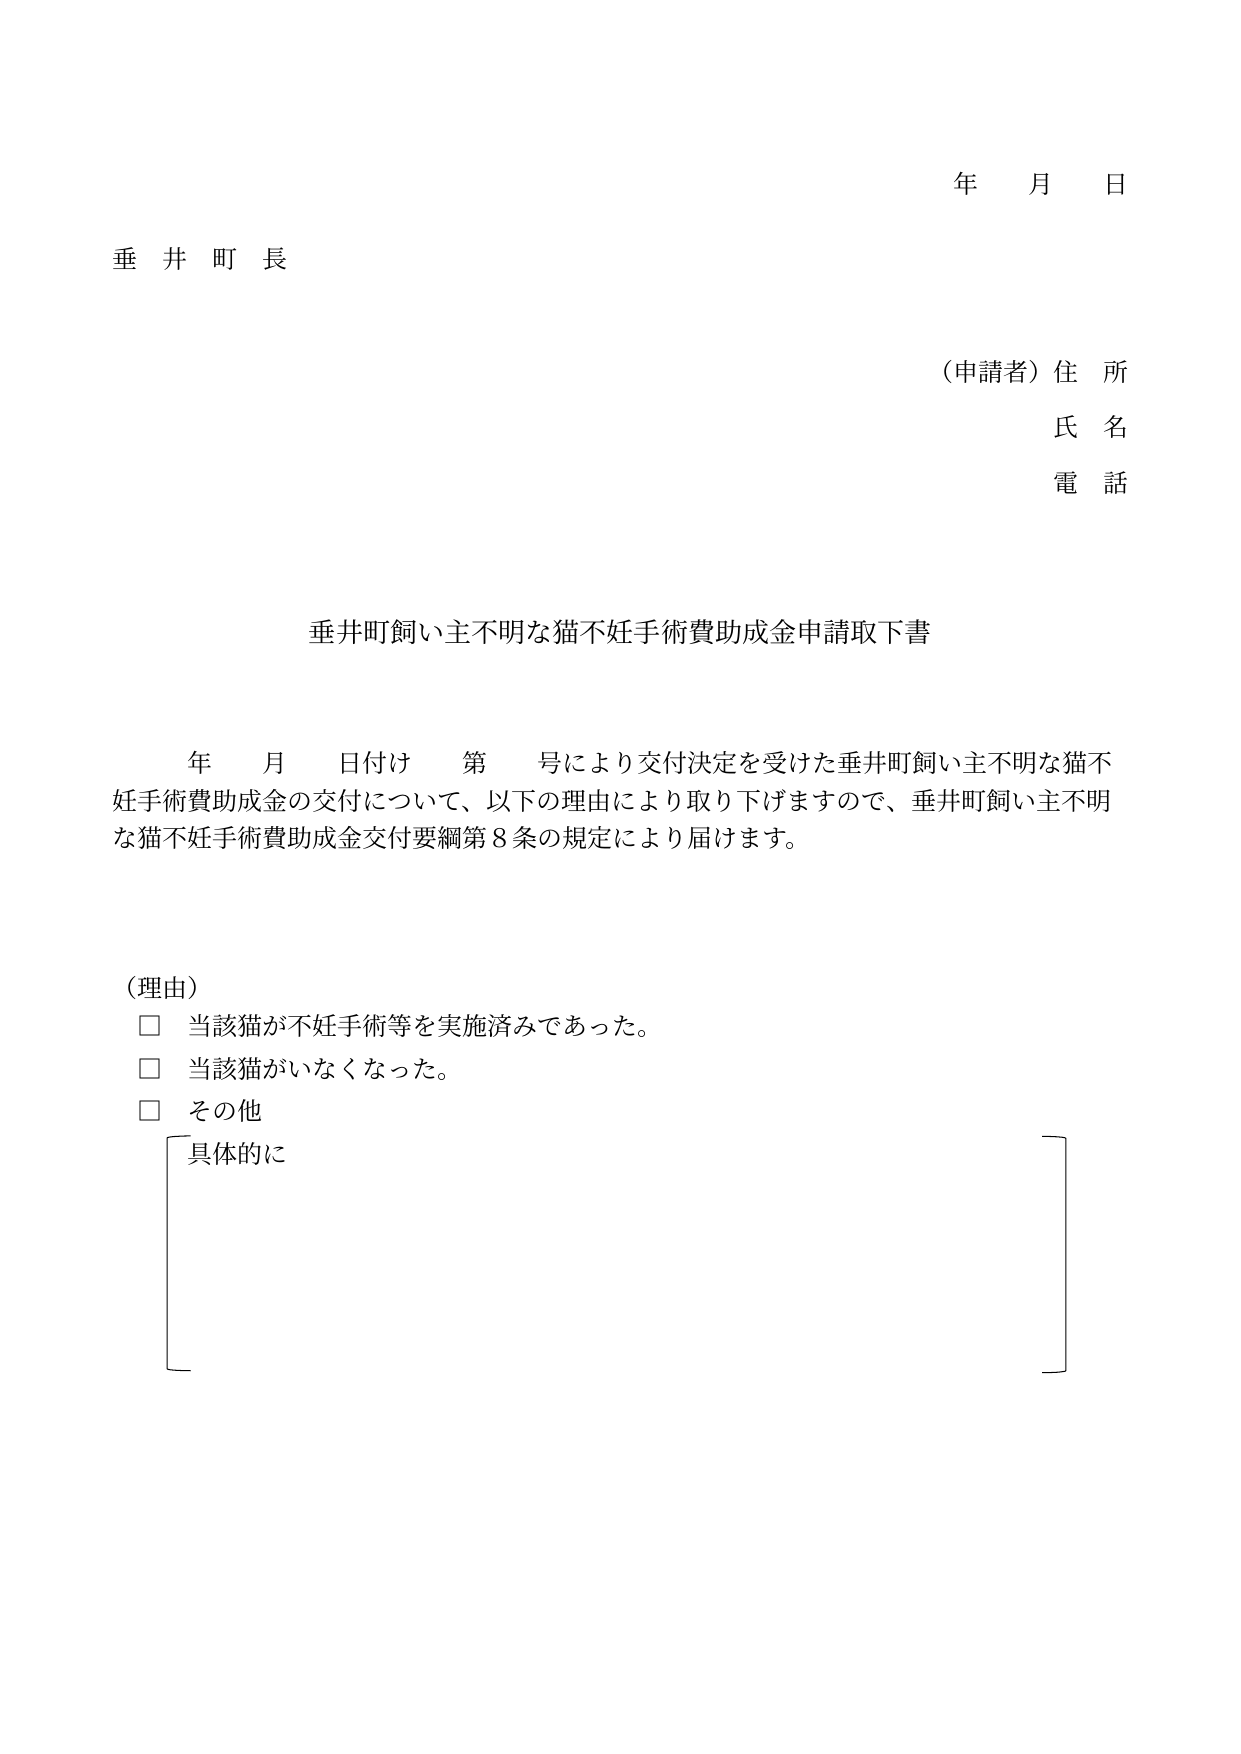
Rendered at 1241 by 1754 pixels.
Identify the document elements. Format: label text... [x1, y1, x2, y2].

text □ 当該猫が不妊手術等を実施済みであった。 [112, 1006, 1128, 1043]
text （申請者）住 所 [112, 352, 1128, 389]
text □ その他 [112, 1091, 1128, 1129]
text （理由） [112, 968, 1128, 1006]
text 年 月 日付け 第 号により交付決定を受けた垂井町飼い主不明な猫不妊手術費助成金の交付について、以下の理由により取り下げますので、垂井町飼い主不明な猫不妊手術費助成金交付要綱第８条の規定により届けます。 [112, 743, 1128, 856]
text 年 月 日 [112, 164, 1128, 202]
text 垂井町飼い主不明な猫不妊手術費助成金申請取下書 [112, 593, 1128, 668]
text 氏 名 [112, 407, 1128, 445]
text 電 話 [112, 463, 1128, 500]
text □ 当該猫がいなくなった。 [112, 1048, 1128, 1086]
text 具体的に [112, 1134, 1128, 1172]
text 垂 井 町 長 [112, 239, 1128, 277]
